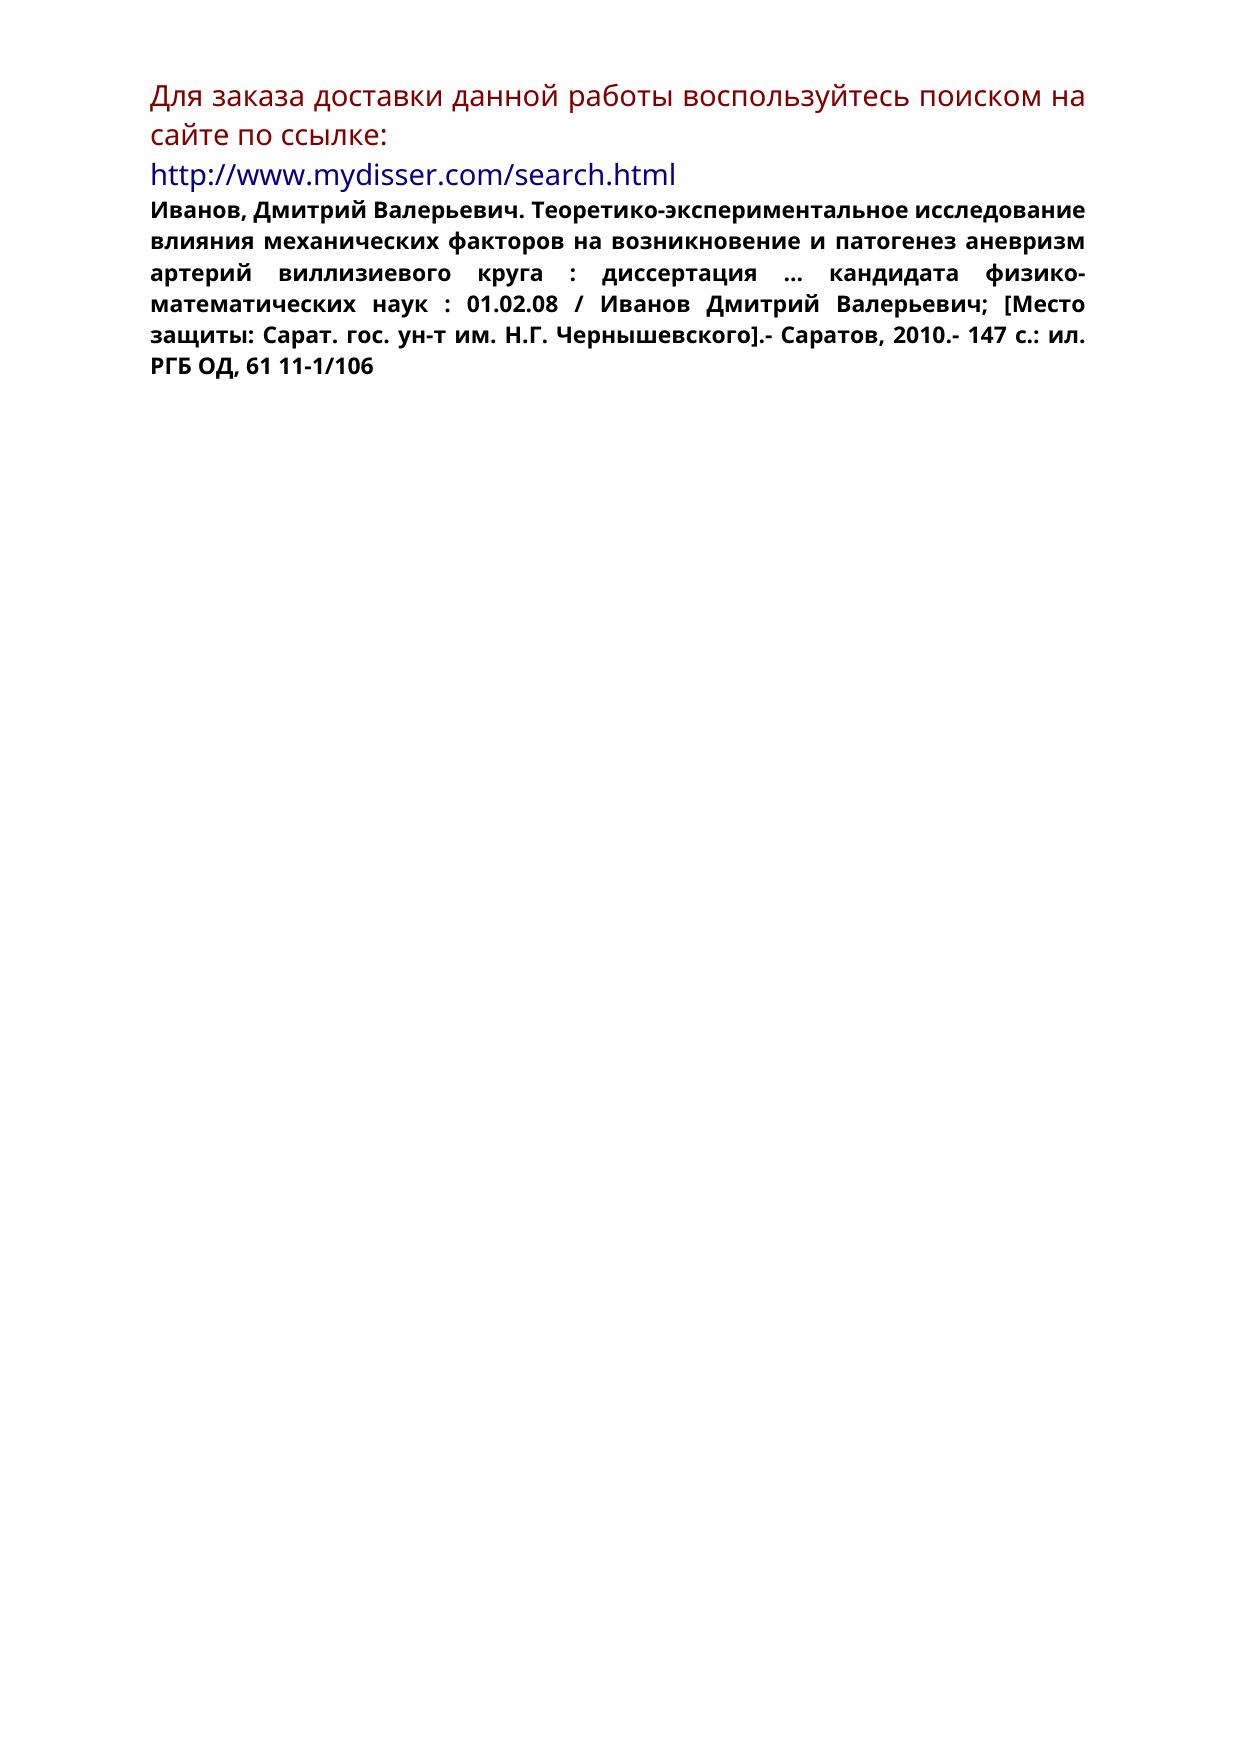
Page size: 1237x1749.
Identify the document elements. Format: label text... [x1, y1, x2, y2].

text Иванов, Дмитрий Валерьевич. Теоретико-экспериментальное исследование влияния механических факторов на возникновение и патогенез аневризм артерий виллизиевого круга : диссертация ... кандидата физико-математических наук : 01.02.08 / Иванов Дмитрий Валерьевич; [Место защиты: Сарат. гос. ун-т им. Н.Г. Чернышевского].- Саратов, 2010.- 147 с.: ил. РГБ ОД, 61 11-1/106 [150, 194, 1086, 382]
